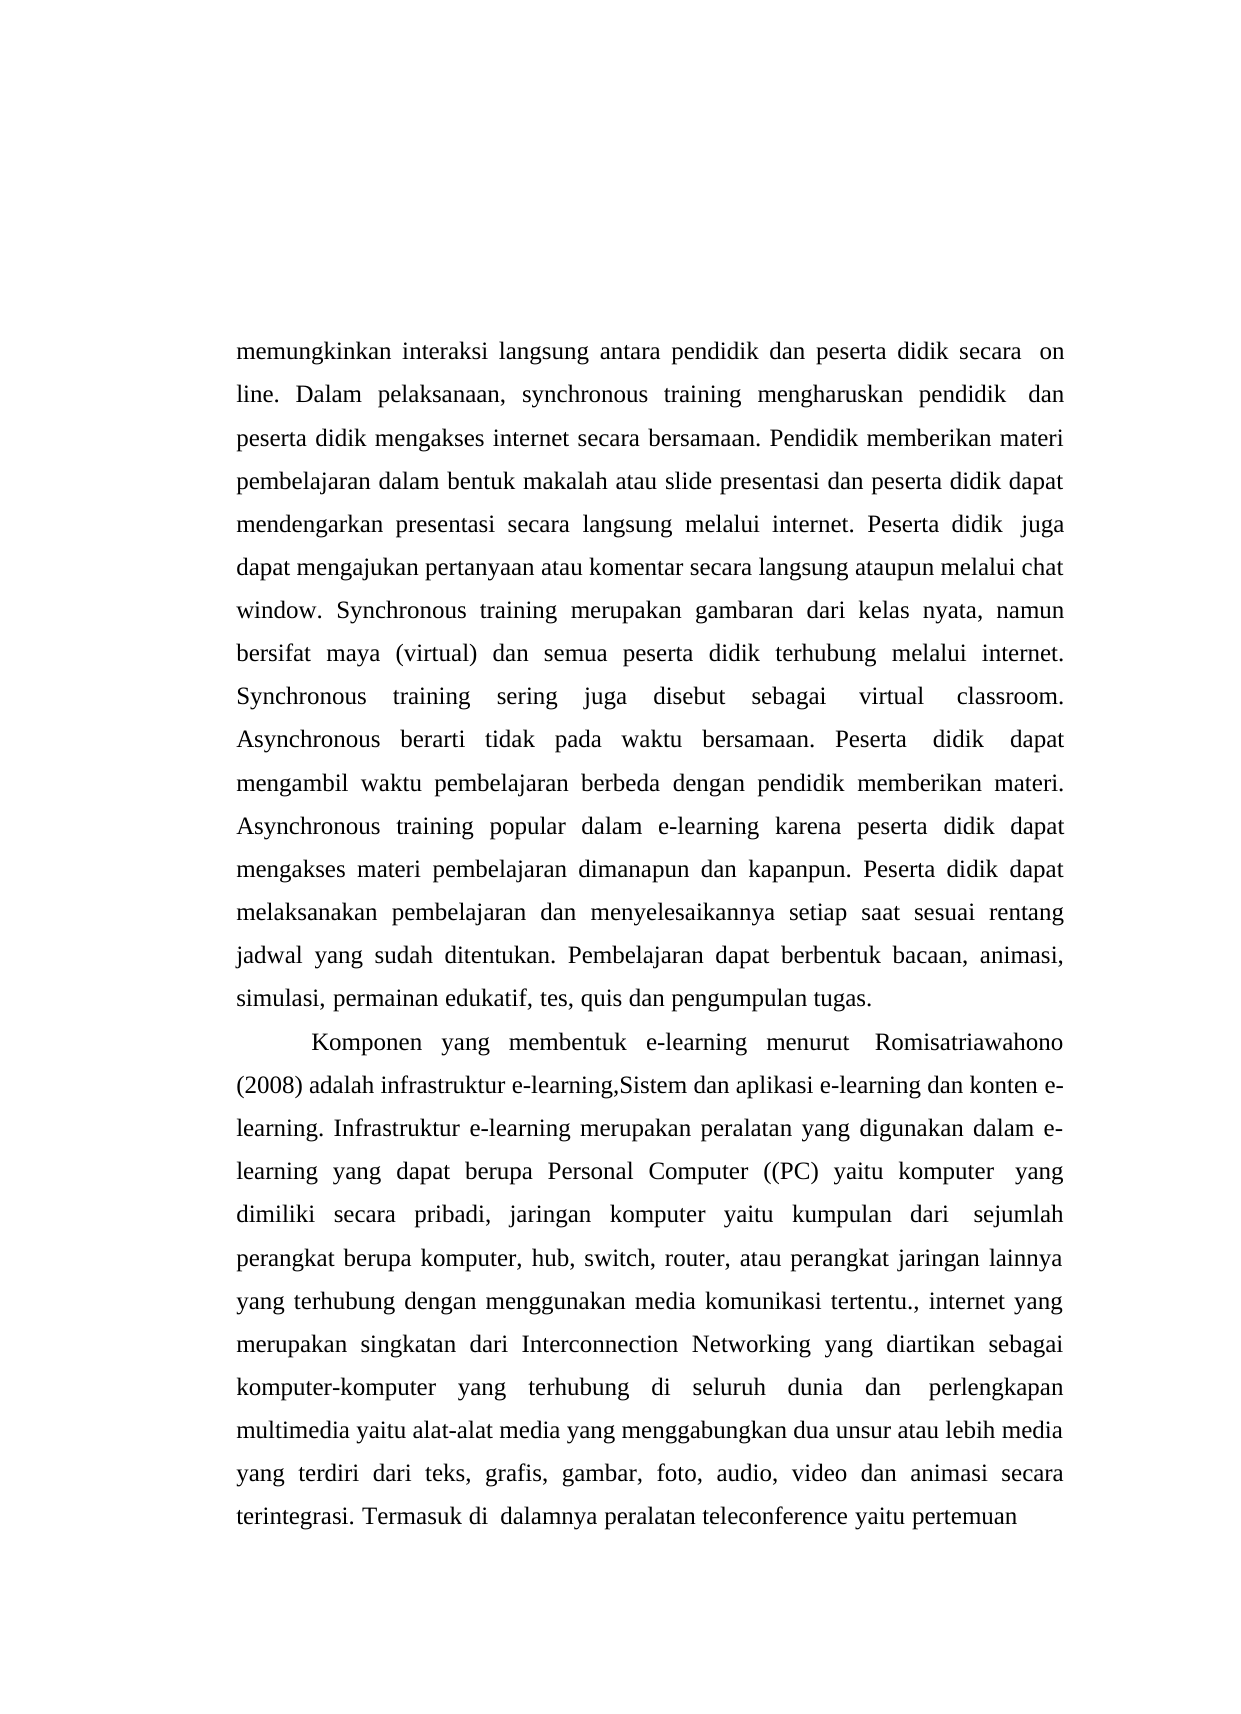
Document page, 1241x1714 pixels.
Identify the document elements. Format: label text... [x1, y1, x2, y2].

text Komponen yang membentuk e-learning menurut Romisatriawahono (2008) adalah infrastruktur e-learning,Sistem dan aplikasi e-learning dan konten e-learning. Infrastruktur e-learning merupakan peralatan yang digunakan dalam e- learning yang dapat berupa Personal Computer ((PC) yaitu komputer yang dimiliki secara pribadi, jaringan komputer yaitu kumpulan dari sejumlah perangkat berupa komputer, hub, switch, router, atau perangkat jaringan lainnya yang terhubung dengan menggunakan media komunikasi tertentu., internet yang merupakan singkatan dari Interconnection Networking yang diartikan sebagai komputer-komputer yang terhubung di seluruh dunia dan perlengkapan multimedia yaitu alat-alat media yang menggabungkan dua unsur atau lebih media yang terdiri dari teks, grafis, gambar, foto, audio, video dan animasi secara terintegrasi. Termasuk di dalamnya peralatan teleconference yaitu pertemuan [236, 1027, 1064, 1530]
text memungkinkan interaksi langsung antara pendidik dan peserta didik secara on line. Dalam pelaksanaan, synchronous training mengharuskan pendidik dan peserta didik mengakses internet secara bersamaan. Pendidik memberikan materi pembelajaran dalam bentuk makalah atau slide presentasi dan peserta didik dapat mendengarkan presentasi secara langsung melalui internet. Peserta didik juga dapat mengajukan pertanyaan atau komentar secara langsung ataupun melalui chat window. Synchronous training merupakan gambaran dari kelas nyata, namun bersifat maya (virtual) dan semua peserta didik terhubung melalui internet. Synchronous training sering juga disebut sebagai virtual classroom. Asynchronous berarti tidak pada waktu bersamaan. Peserta didik dapat mengambil waktu pembelajaran berbeda dengan pendidik memberikan materi. Asynchronous training popular dalam e-learning karena peserta didik dapat mengakses materi pembelajaran dimanapun dan kapanpun. Peserta didik dapat melaksanakan pembelajaran dan menyelesaikannya setiap saat sesuai rentang jadwal yang sudah ditentukan. Pembelajaran dapat berbentuk bacaan, animasi, simulasi, permainan edukatif, tes, quis dan pengumpulan tugas. [236, 336, 1064, 1012]
